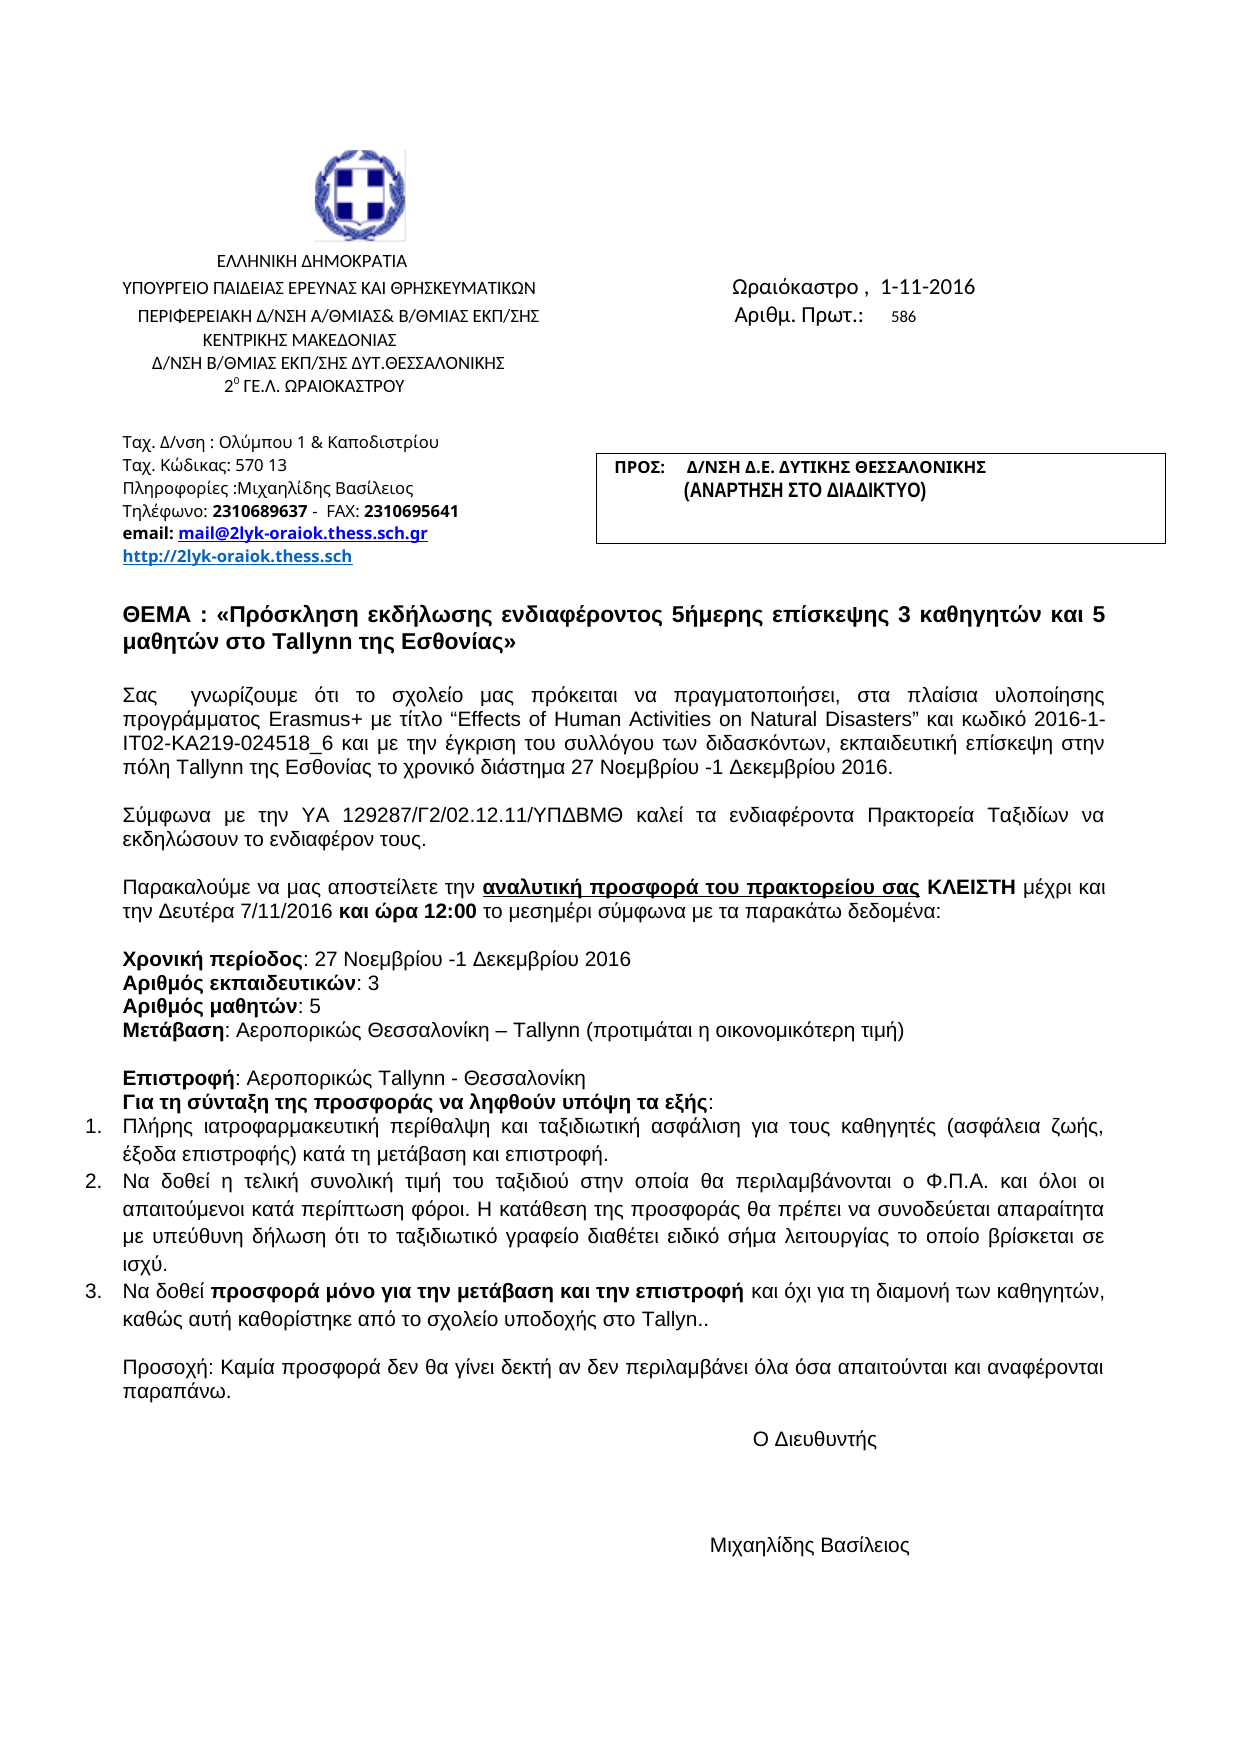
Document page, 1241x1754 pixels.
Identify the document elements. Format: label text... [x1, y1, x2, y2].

text Αριθμός εκπαιδευτικών: 3 [122, 970, 1106, 994]
text Παρακαλούμε να μας αποστείλετε την αναλυτική προσφορά του πρακτορείου σας ΚΛΕΙΣΤΗ μέχρι και την Δευτέρα 7/11/2016 και ώρα 12:00 το μεσημέρι σύμφωνα με τα παρακάτω δεδομένα: [122, 874, 1106, 922]
text Για τη σύνταξη της προσφοράς να ληφθούν υπόψη τα εξής: [122, 1090, 1106, 1114]
text Προσοχή: Καμία προσφορά δεν θα γίνει δεκτή αν δεν περιλαμβάνει όλα όσα απαιτούνται και αναφέρονται παραπάνω. [122, 1355, 1106, 1403]
list Να δοθεί η τελική συνολική τιμή του ταξιδιού στην οποία θα περιλαμβάνονται ο Φ.Π.Α. και όλοι οι απαιτούμενοι κατά περίπτωση φόροι. Η κατάθεση της προσφοράς θα πρέπει να συνοδεύεται απαραίτητα με υπεύθυνη δήλωση ότι το ταξιδιωτικό γραφείο διαθέτει ειδικό σήμα λειτουργίας το οποίο βρίσκεται σε ισχύ. [85, 1169, 1106, 1276]
text Πληροφορίες :Μιχαηλίδης Βασίλειος [122, 476, 590, 499]
text Αριθμός μαθητών: 5 [122, 994, 1106, 1018]
text Ο Διευθυντής [122, 1427, 1106, 1451]
text Ταχ. Κώδικας: 570 13 [122, 454, 590, 476]
text 20 ΓΕ.Λ. ΩΡΑΙΟΚΑΣΤΡΟΥ [122, 374, 1106, 397]
text Σύμφωνα με την ΥΑ 129287/Γ2/02.12.11/ΥΠΔΒΜΘ καλεί τα ενδιαφέροντα Πρακτορεία Ταξιδίων να εκδηλώσουν το ενδιαφέρον τους. [122, 803, 1106, 851]
text Σας γνωρίζουμε ότι το σχολείο μας πρόκειται να πραγματοποιήσει, στα πλαίσια υλοποίησης προγράμματος Erasmus+ με τίτλο “Effects of Human Activities on Natural Disasters” και κωδικό 2016-1-ΙΤ02-KA219-024518_6 και με την έγκριση του συλλόγου των διδασκόντων, εκπαιδευτική επίσκεψη στην πόλη Tallynn της Εσθονίας το χρονικό διάστημα 27 Νοεμβρίου -1 Δεκεμβρίου 2016. [122, 683, 1106, 779]
text Ταχ. Δ/νση : Ολύμπου 1 & Καποδιστρίου [122, 431, 1106, 454]
text Επιστροφή: Αεροπορικώς Tallynn - Θεσσαλονίκη [122, 1066, 1106, 1090]
text ΕΛΛΗΝΙΚΗ ΔΗΜΟΚΡΑΤΙΑ [122, 249, 1106, 272]
text Χρονική περίοδος: 27 Νοεμβρίου -1 Δεκεμβρίου 2016 [122, 946, 1106, 970]
text Δ/ΝΣΗ Β/ΘΜΙΑΣ ΕΚΠ/ΣΗΣ ΔΥΤ.ΘΕΣΣΑΛΟΝΙΚΗΣ [122, 351, 1106, 374]
text ΠΕΡΙΦΕΡΕΙΑΚΗ Δ/ΝΣΗ Α/ΘΜΙΑΣ& Β/ΘΜΙΑΣ ΕΚΠ/ΣΗΣ Αριθμ. Πρωτ.: 586 [122, 300, 1106, 328]
text Μιχαηλίδης Βασίλειος [122, 1533, 1106, 1557]
text Μετάβαση: Αεροπορικώς Θεσσαλονίκη – Tallynn (προτιμάται η οικονομικότερη τιμή) [122, 1018, 1106, 1042]
text email: mail@2lyk-oraiok.thess.sch.gr [122, 522, 590, 544]
list Πλήρης ιατροφαρμακευτική περίθαλψη και ταξιδιωτική ασφάλιση για τους καθηγητές (ασφάλεια ζωής, έξοδα επιστροφής) κατά τη μετάβαση και επιστροφή. [85, 1114, 1106, 1166]
text Τηλέφωνο: 2310689637 - FAX: 2310695641 [122, 499, 590, 522]
text ΚΕΝΤΡΙΚΗΣ ΜΑΚΕΔΟΝΙΑΣ [122, 328, 1106, 351]
text ΘΕΜΑ : «Πρόσκληση εκδήλωσης ενδιαφέροντος 5ήμερης επίσκεψης 3 καθηγητών και 5 μαθητών στο Tallynn της Εσθονίας» [122, 601, 1106, 654]
picture [314, 150, 407, 243]
list Να δοθεί προσφορά μόνο για την μετάβαση και την επιστροφή και όχι για τη διαμονή των καθηγητών, καθώς αυτή καθορίστηκε από το σχολείο υποδοχής στο Tallyn.. [85, 1279, 1106, 1331]
text ΥΠΟΥΡΓΕΙΟ ΠΑΙΔΕΙΑΣ ΕΡΕΥΝΑΣ ΚΑΙ ΘΡΗΣΚΕΥΜΑΤΙΚΩΝ Ωραιόκαστρο , 1-11-2016 [122, 272, 1106, 300]
text http://2lyk-oraiok.thess.sch [122, 544, 590, 567]
